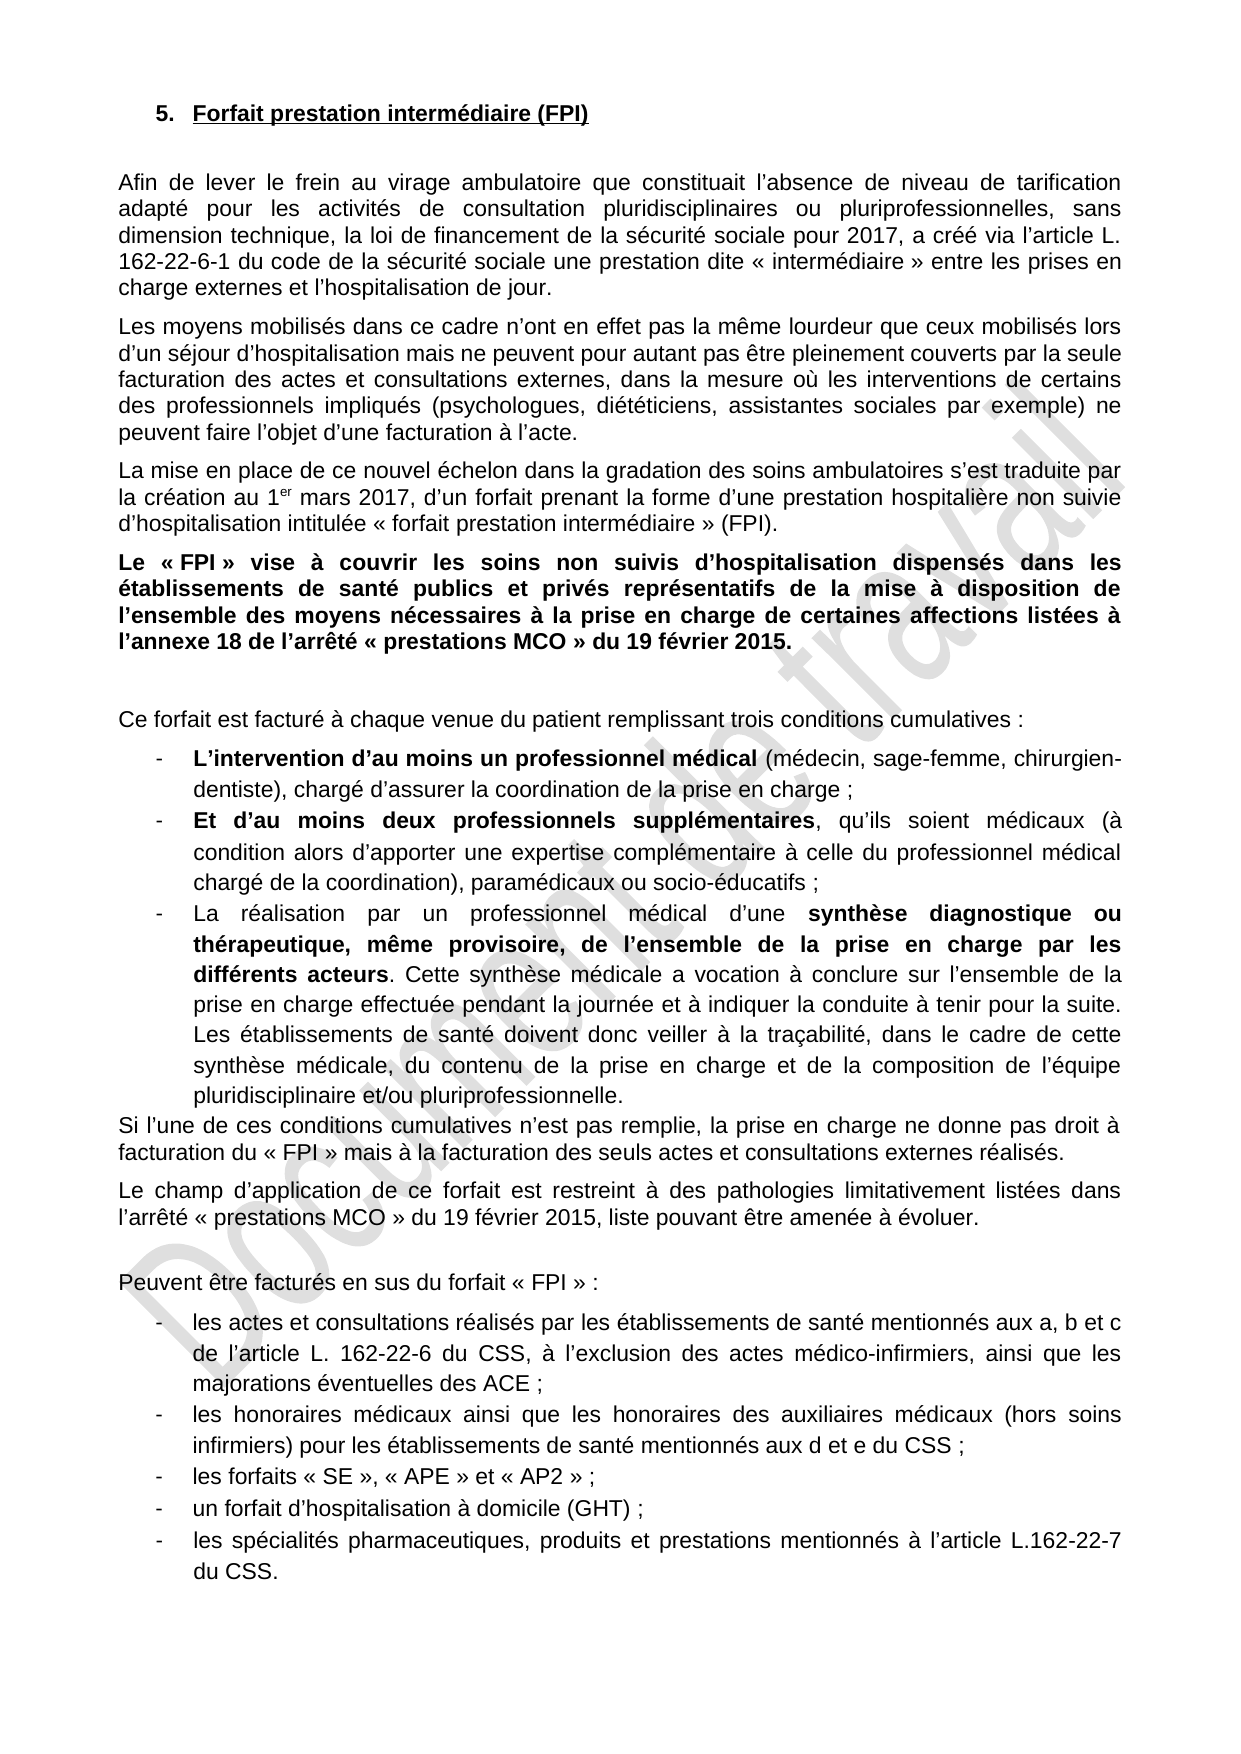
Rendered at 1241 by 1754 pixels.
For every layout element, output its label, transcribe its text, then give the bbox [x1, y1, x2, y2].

list un forfait d’hospitalisation à domicile (GHT) ; [155, 1494, 1122, 1522]
text Ce forfait est facturé à chaque venue du patient remplissant trois conditions cumulatives : [118, 706, 1122, 732]
text Si l’une de ces conditions cumulatives n’est pas remplie, la prise en charge ne donne pas droit à facturation du « FPI » mais à la facturation des seuls actes et consultations externes réalisés. [118, 1112, 1122, 1165]
text Le « FPI » vise à couvrir les soins non suivis d’hospitalisation dispensés dans les établissements de santé publics et privés représentatifs de la mise à disposition de l’ensemble des moyens nécessaires à la prise en charge de certaines affections listées à l’annexe 18 de l’arrêté « prestations MCO » du 19 février 2015. [118, 549, 1122, 654]
list Forfait prestation intermédiaire (FPI) [155, 100, 1122, 126]
text Peuvent être facturés en sus du forfait « FPI » : [118, 1269, 1122, 1295]
text Les moyens mobilisés dans ce cadre n’ont en effet pas la même lourdeur que ceux mobilisés lors d’un séjour d’hospitalisation mais ne peuvent pour autant pas être pleinement couverts par la seule facturation des actes et consultations externes, dans la mesure où les interventions de certains des professionnels impliqués (psychologues, diététiciens, assistantes sociales par exemple) ne peuvent faire l’objet d’une facturation à l’acte. [118, 313, 1122, 445]
text Le champ d’application de ce forfait est restreint à des pathologies limitativement listées dans l’arrêté « prestations MCO » du 19 février 2015, liste pouvant être amenée à évoluer. [118, 1177, 1122, 1230]
list les spécialités pharmaceutiques, produits et prestations mentionnés à l’article L.162-22-7 du CSS. [156, 1526, 1122, 1585]
list La réalisation par un professionnel médical d’une synthèse diagnostique ou thérapeutique, même provisoire, de l’ensemble de la prise en charge par les différents acteurs. Cette synthèse médicale a vocation à conclure sur l’ensemble de la prise en charge effectuée pendant la journée et à indiquer la conduite à tenir pour la suite. Les établissements de santé doivent donc veiller à la traçabilité, dans le cadre de cette synthèse médicale, du contenu de la prise en charge et de la composition de l’équipe pluridisciplinaire et/ou pluriprofessionnelle. [156, 899, 1122, 1108]
list les honoraires médicaux ainsi que les honoraires des auxiliaires médicaux (hors soins infirmiers) pour les établissements de santé mentionnés aux d et e du CSS ; [155, 1400, 1122, 1458]
list les forfaits « SE », « APE » et « AP2 » ; [155, 1462, 1122, 1490]
list les actes et consultations réalisés par les établissements de santé mentionnés aux a, b et c de l’article L. 162-22-6 du CSS, à l’exclusion des actes médico-infirmiers, ainsi que les majorations éventuelles des ACE ; [155, 1308, 1122, 1396]
text La mise en place de ce nouvel échelon dans la gradation des soins ambulatoires s’est traduite par la création au 1er mars 2017, d’un forfait prenant la forme d’une prestation hospitalière non suivie d’hospitalisation intitulée « forfait prestation intermédiaire » (FPI). [118, 457, 1122, 536]
list L’intervention d’au moins un professionnel médical (médecin, sage-femme, chirurgien-dentiste), chargé d’assurer la coordination de la prise en charge ; [156, 744, 1122, 803]
text Afin de lever le frein au virage ambulatoire que constituait l’absence de niveau de tarification adapté pour les activités de consultation pluridisciplinaires ou pluriprofessionnelles, sans dimension technique, la loi de financement de la sécurité sociale pour 2017, a créé via l’article L. 162-22-6-1 du code de la sécurité sociale une prestation dite « intermédiaire » entre les prises en charge externes et l’hospitalisation de jour. [118, 169, 1122, 301]
list Et d’au moins deux professionnels supplémentaires, qu’ils soient médicaux (à condition alors d’apporter une expertise complémentaire à celle du professionnel médical chargé de la coordination), paramédicaux ou socio-éducatifs ; [156, 807, 1122, 895]
